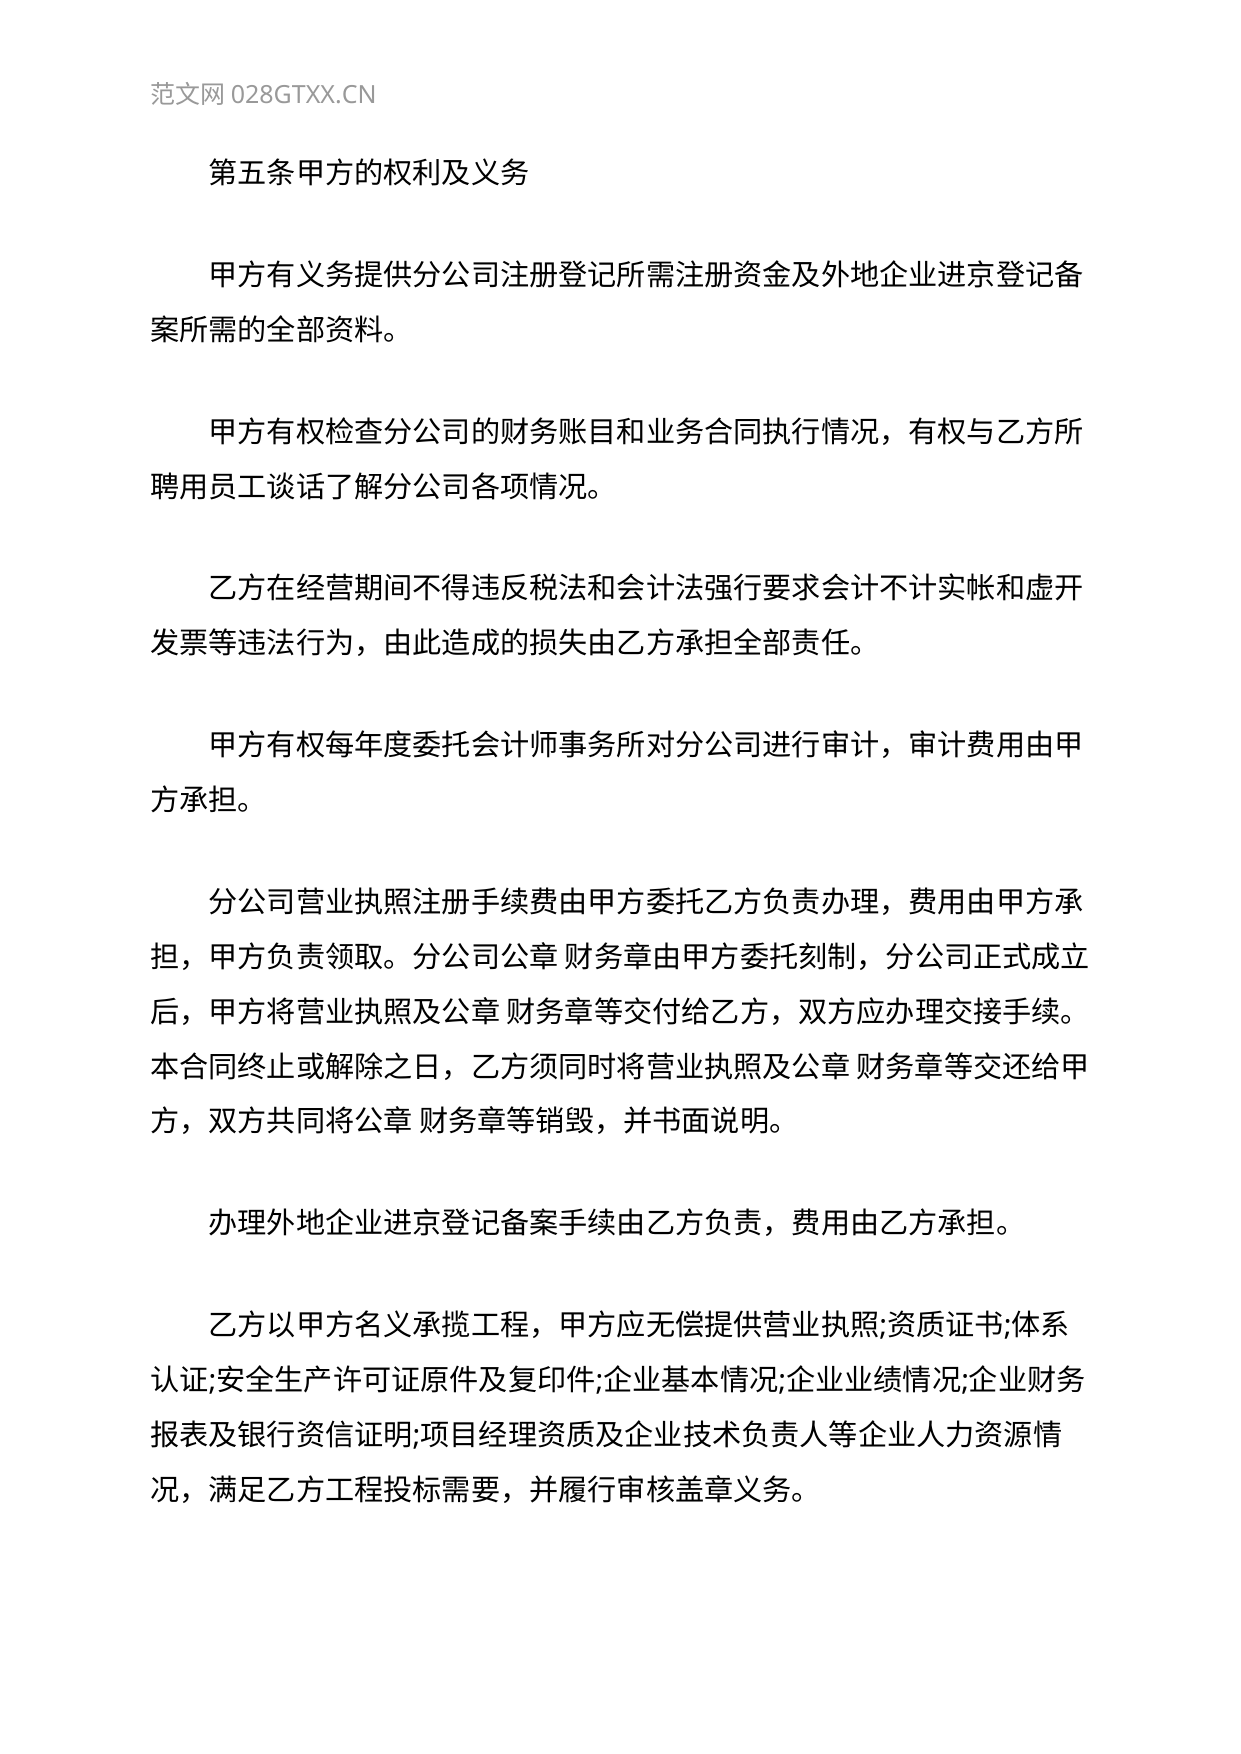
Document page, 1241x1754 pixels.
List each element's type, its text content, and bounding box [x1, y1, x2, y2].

text 办理外地企业进京登记备案手续由乙方负责，费用由乙方承担。 [150, 1200, 1090, 1242]
text 甲方有权检查分公司的财务账目和业务合同执行情况，有权与乙方所聘用员工谈话了解分公司各项情况。 [150, 408, 1090, 506]
text 第五条甲方的权利及义务 [150, 150, 1090, 192]
text 甲方有义务提供分公司注册登记所需注册资金及外地企业进京登记备案所需的全部资料。 [150, 252, 1090, 349]
text 甲方有权每年度委托会计师事务所对分公司进行审计，审计费用由甲方承担。 [150, 722, 1090, 819]
text 分公司营业执照注册手续费由甲方委托乙方负责办理，费用由甲方承担，甲方负责领取。分公司公章 财务章由甲方委托刻制，分公司正式成立后，甲方将营业执照及公章 财务章等交付给乙方，双方应办理交接手续。本合同终止或解除之日，乙方须同时将营业执照及公章 财务章等交还给甲方，双方共同将公章 财务章等销毁，并书面说明。 [150, 878, 1090, 1140]
text 乙方以甲方名义承揽工程，甲方应无偿提供营业执照;资质证书;体系认证;安全生产许可证原件及复印件;企业基本情况;企业业绩情况;企业财务报表及银行资信证明;项目经理资质及企业技术负责人等企业人力资源情况，满足乙方工程投标需要，并履行审核盖章义务。 [150, 1302, 1090, 1509]
text 乙方在经营期间不得违反税法和会计法强行要求会计不计实帐和虚开发票等违法行为，由此造成的损失由乙方承担全部责任。 [150, 565, 1090, 662]
